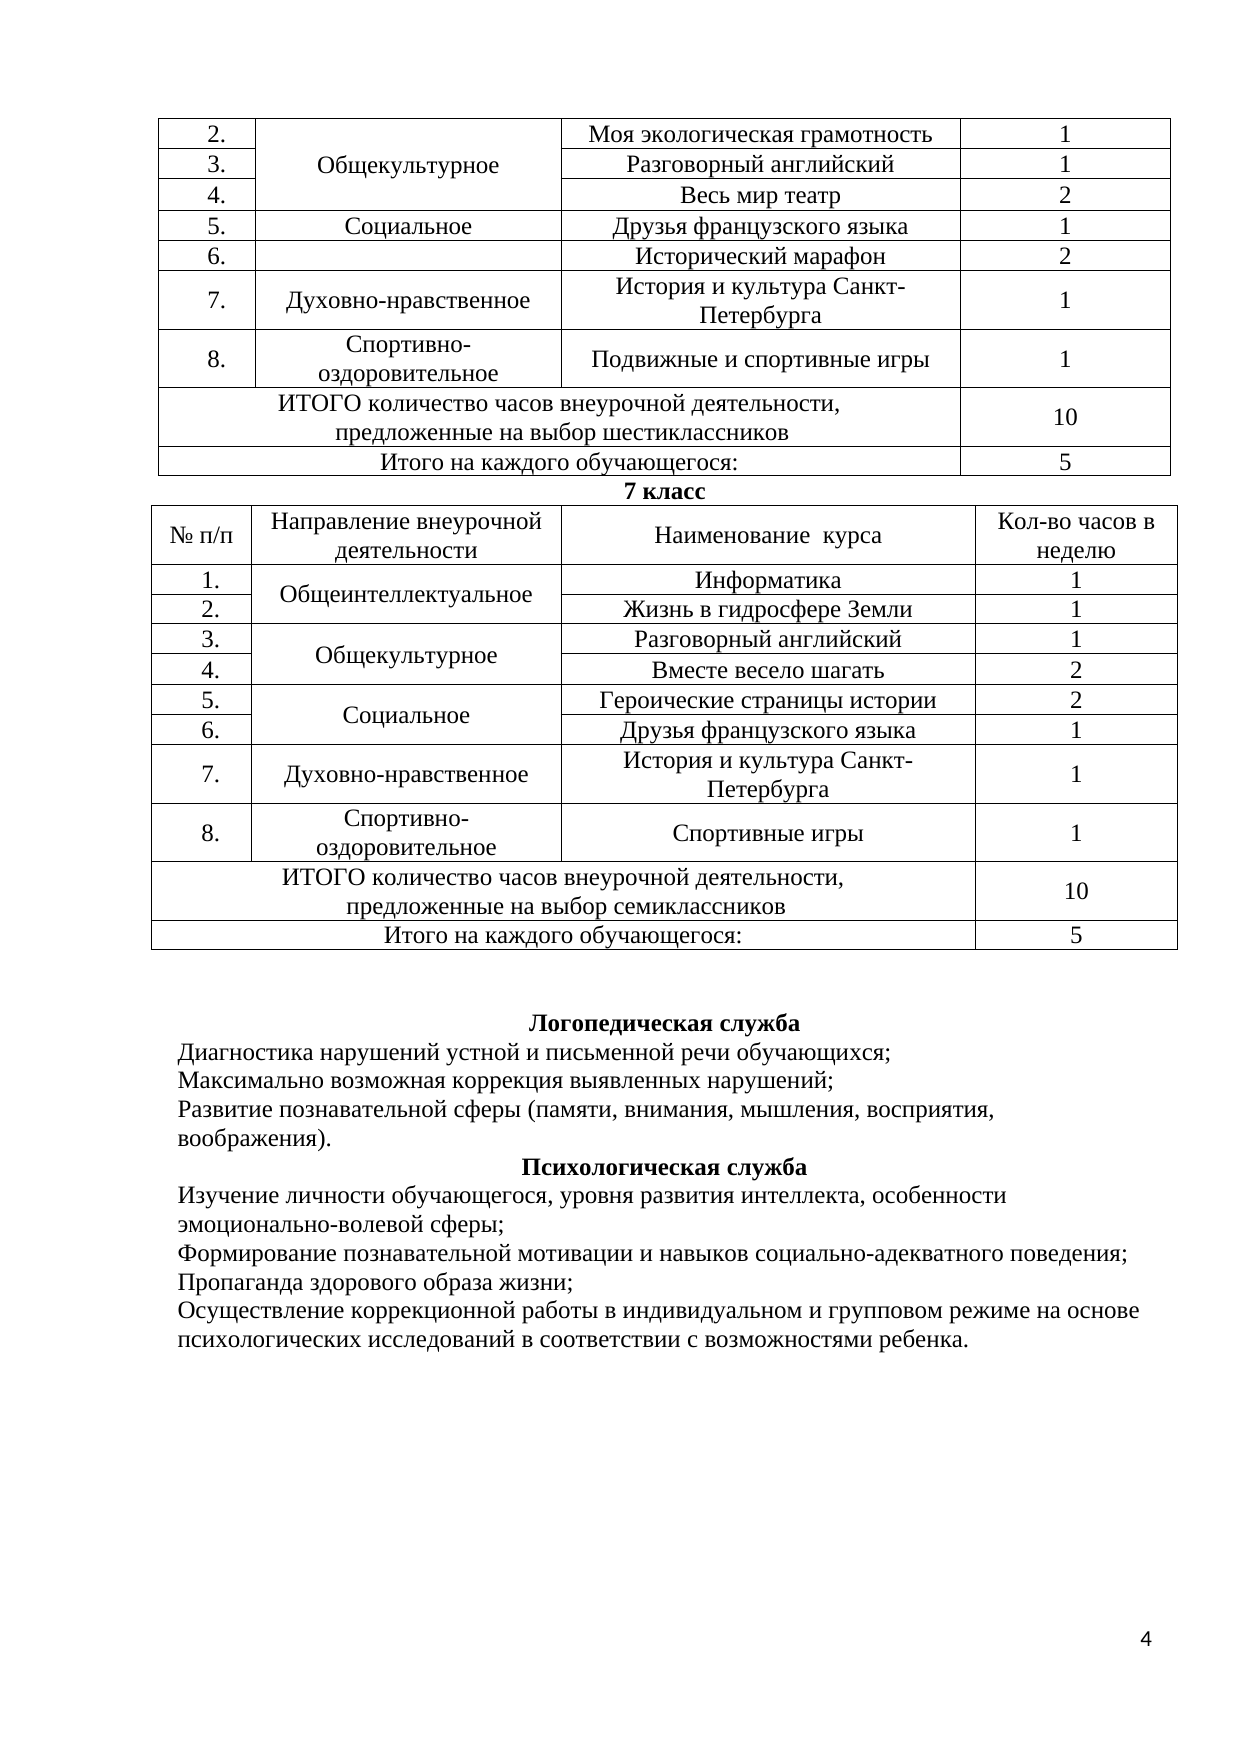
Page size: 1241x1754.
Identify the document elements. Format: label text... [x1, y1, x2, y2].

table_cell История и культура Санкт-Петербурга [562, 745, 975, 802]
table_cell Моя экологическая грамотность [562, 119, 960, 148]
table_cell 2 [976, 685, 1177, 714]
table_cell Общекультурное [256, 119, 561, 210]
table_cell Друзья французского языка [562, 211, 960, 240]
table_cell Весь мир театр [562, 179, 960, 210]
table_cell 2 [961, 241, 1170, 270]
table_cell Вместе весело шагать [562, 654, 975, 684]
table_cell [159, 330, 255, 387]
table_cell 5 [976, 921, 1177, 949]
table_cell Духовно-нравственное [256, 271, 561, 328]
table_cell ИТОГО количество часов внеурочной деятельности, предложенные на выбор семиклассников [152, 862, 975, 919]
table_cell История и культура Санкт-Петербурга [562, 271, 960, 328]
text Максимально возможная коррекция выявленных нарушений; [177, 1065, 1152, 1094]
text 7 класс [177, 476, 1152, 505]
table_cell ИТОГО количество часов внеурочной деятельности, предложенные на выбор шестиклассников [159, 388, 960, 446]
table_cell Общекультурное [252, 624, 561, 684]
table_cell [152, 685, 251, 714]
table_cell 1 [976, 715, 1177, 744]
table_cell 1 [961, 271, 1170, 328]
table_header № п/п [152, 506, 251, 564]
table_header Кол-во часов в неделю [976, 506, 1177, 564]
table_cell [152, 715, 251, 744]
table_cell [152, 654, 251, 684]
table_cell 5 [961, 447, 1170, 475]
text Формирование познавательной мотивации и навыков социально-адекватного поведения; [177, 1238, 1152, 1267]
table_cell [152, 804, 251, 861]
table_header Наименование курса [562, 506, 975, 564]
table_cell Итого на каждого обучающегося: [152, 921, 975, 949]
table_cell [152, 624, 251, 653]
text Пропаганда здорового образа жизни; [177, 1267, 1152, 1295]
text Изучение личности обучающегося, уровня развития интеллекта, особенности эмоционально-волевой сферы; [177, 1180, 1152, 1238]
table_cell Спортивно-оздоровительное [256, 330, 561, 387]
table_cell Духовно-нравственное [252, 745, 561, 802]
table_cell [159, 179, 255, 210]
table_cell Жизнь в гидросфере Земли [562, 595, 975, 623]
table_cell 1 [976, 624, 1177, 653]
table_cell 2 [961, 179, 1170, 210]
table_cell Информатика [562, 565, 975, 593]
table_cell Социальное [252, 685, 561, 744]
table_cell [152, 565, 251, 593]
table_cell Разговорный английский [562, 624, 975, 653]
table_cell 1 [961, 149, 1170, 178]
table_cell Подвижные и спортивные игры [562, 330, 960, 387]
table_header Направление внеурочной деятельности [252, 506, 561, 564]
table_cell Итого на каждого обучающегося: [159, 447, 960, 475]
table_cell 1 [976, 565, 1177, 593]
table_cell Исторический марафон [562, 241, 960, 270]
table_cell 1 [976, 804, 1177, 861]
table_cell Социальное [256, 211, 561, 240]
table_cell 1 [961, 211, 1170, 240]
table_cell Героические страницы истории [562, 685, 975, 714]
table_cell [159, 271, 255, 328]
text Логопедическая служба [177, 1008, 1152, 1037]
table_cell [159, 211, 255, 240]
table_cell Общеинтеллектуальное [252, 565, 561, 623]
text Развитие познавательной сферы (памяти, внимания, мышления, восприятия, воображения). [177, 1094, 1152, 1152]
table_cell [152, 595, 251, 623]
table_cell 1 [976, 595, 1177, 623]
table_cell Спортивные игры [562, 804, 975, 861]
text Психологическая служба [177, 1152, 1152, 1180]
text психологических исследований в соответствии с возможностями ребенка. [177, 1324, 1152, 1353]
table_cell 10 [976, 862, 1177, 919]
table_cell [159, 241, 255, 270]
table_cell [152, 745, 251, 802]
table_cell 10 [961, 388, 1170, 446]
table_cell [159, 119, 255, 148]
table_cell 2 [976, 654, 1177, 684]
table_cell Друзья французского языка [562, 715, 975, 744]
table_cell Спортивно-оздоровительное [252, 804, 561, 861]
table_cell [159, 149, 255, 178]
table_cell 1 [961, 119, 1170, 148]
text Диагностика нарушений устной и письменной речи обучающихся; [177, 1037, 1152, 1065]
table_cell Разговорный английский [562, 149, 960, 178]
table_cell 1 [976, 745, 1177, 802]
table_cell 1 [961, 330, 1170, 387]
text Осуществление коррекционной работы в индивидуальном и групповом режиме на основе [177, 1295, 1152, 1324]
